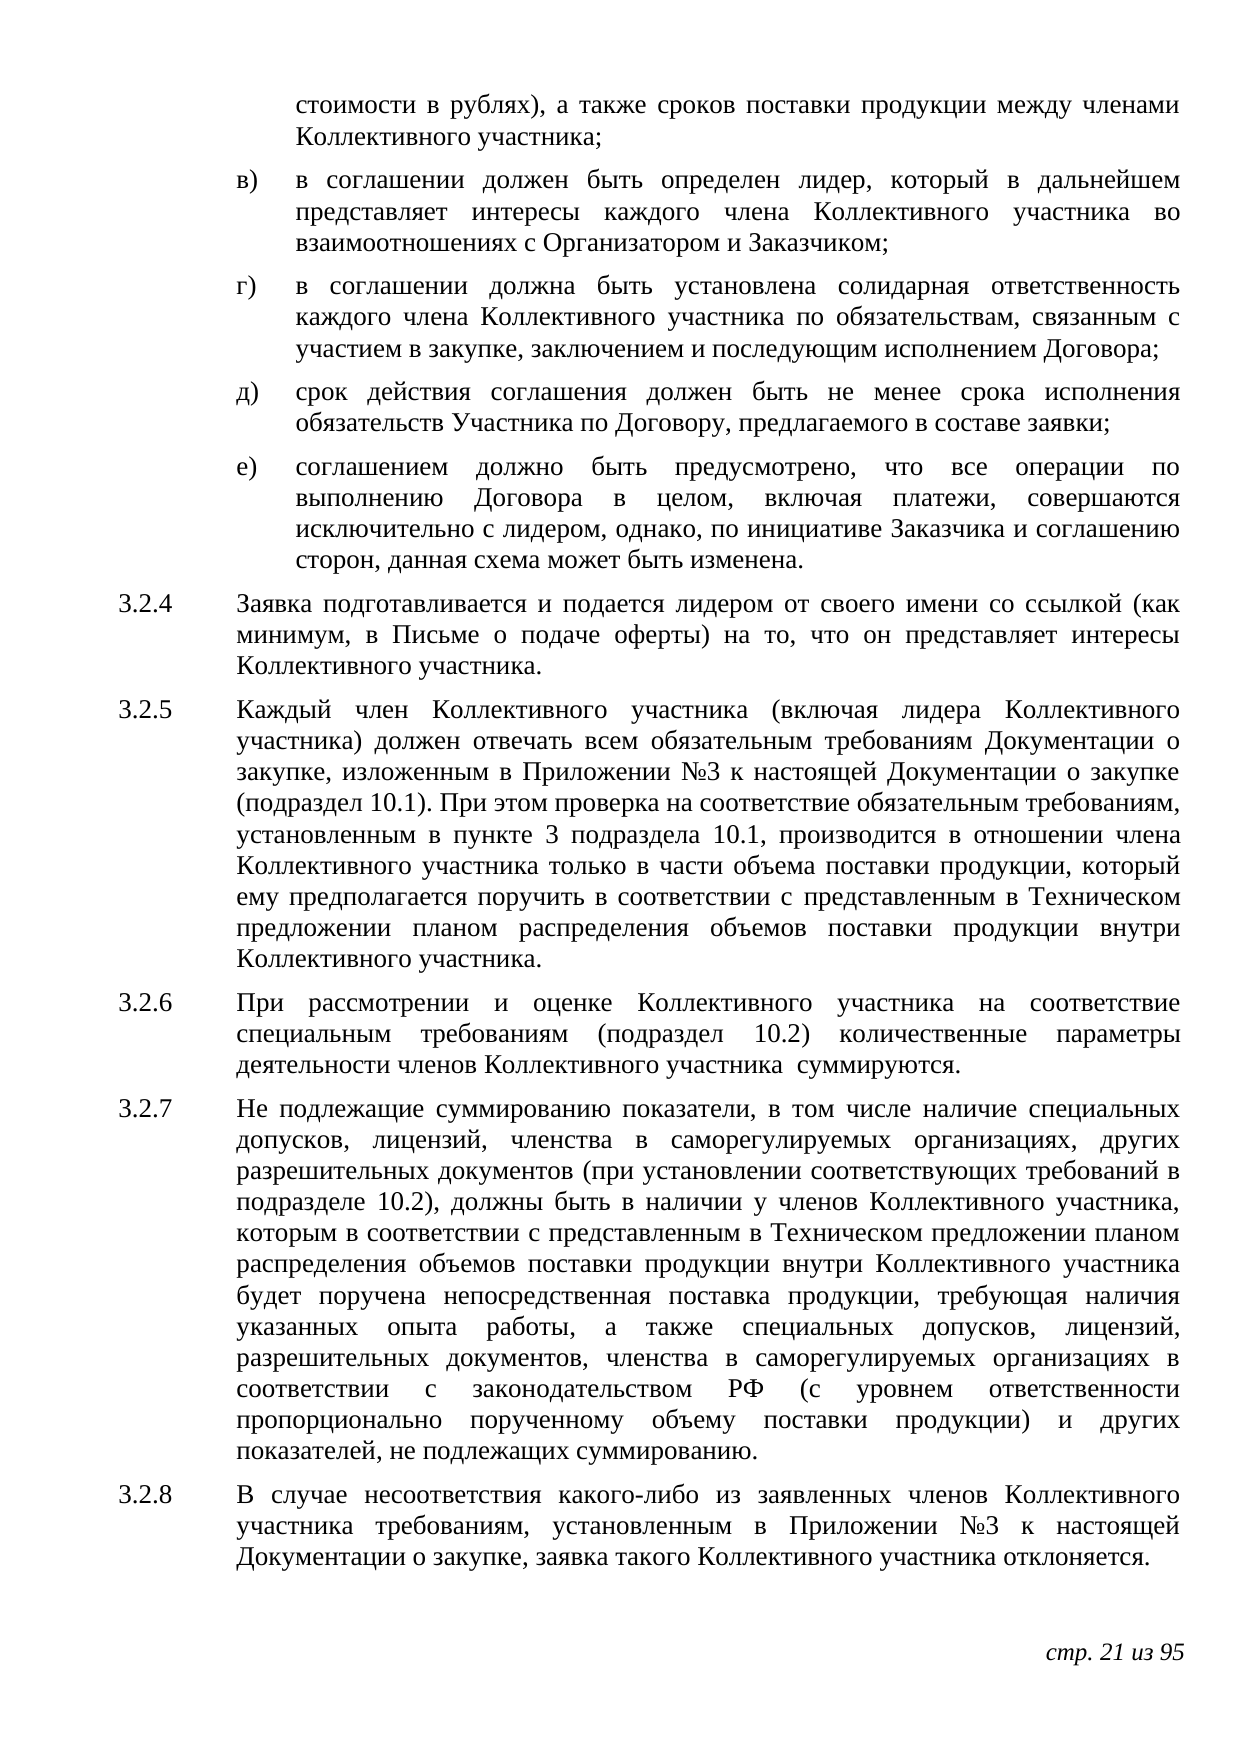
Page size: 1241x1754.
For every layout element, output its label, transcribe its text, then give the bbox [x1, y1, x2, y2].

text в соглашении должен быть определен лидер, который в дальнейшем представляет интересы каждого члена Коллективного участника во взаимоотношениях с Организатором и Заказчиком; [236, 163, 1181, 257]
text Не подлежащие суммированию показатели, в том числе наличие специальных допусков, лицензий, членства в саморегулируемых организациях, других разрешительных документов (при установлении соответствующих требований в подразделе 10.2), должны быть в наличии у членов Коллективного участника, которым в соответствии с представленным в Техническом предложении планом распределения объемов поставки продукции внутри Коллективного участника будет поручена непосредственная поставка продукции, требующая наличия указанных опыта работы, а также специальных допусков, лицензий, разрешительных документов, членства в саморегулируемых организациях в соответствии с законодательством РФ (с уровнем ответственности пропорционально порученному объему поставки продукции) и других показателей, не подлежащих суммированию. [118, 1092, 1181, 1466]
text соглашением должно быть предусмотрено, что все операции по выполнению Договора в целом, включая платежи, совершаются исключительно с лидером, однако, по инициативе Заказчика и соглашению сторон, данная схема может быть изменена. [236, 450, 1181, 575]
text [236, 89, 1181, 151]
text При рассмотрении и оценке Коллективного участника на соответствие специальным требованиям (подраздел 10.2) количественные параметры деятельности членов Коллективного участника суммируются. [118, 986, 1181, 1079]
text срок действия соглашения должен быть не менее срока исполнения обязательств Участника по Договору, предлагаемого в составе заявки; [236, 375, 1181, 438]
text Заявка подготавливается и подается лидером от своего имени со ссылкой (как минимум, в Письме о подаче оферты) на то, что он представляет интересы Коллективного участника. [118, 587, 1181, 681]
text Каждый член Коллективного участника (включая лидера Коллективного участника) должен отвечать всем обязательным требованиям Документации о закупке, изложенным в Приложении №3 к настоящей Документации о закупке (подраздел 10.1). При этом проверка на соответствие обязательным требованиям, установленным в пункте 3 подраздела 10.1, производится в отношении члена Коллективного участника только в части объема поставки продукции, который ему предполагается поручить в соответствии с представленным в Техническом предложении планом распределения объемов поставки продукции внутри Коллективного участника. [118, 693, 1181, 973]
text В случае несоответствия какого-либо из заявленных членов Коллективного участника требованиям, установленным в Приложении №3 к настоящей Документации о закупке, заявка такого Коллективного участника отклоняется. [118, 1478, 1181, 1572]
text в соглашении должна быть установлена солидарная ответственность каждого члена Коллективного участника по обязательствам, связанным с участием в закупке, заключением и последующим исполнением Договора; [236, 269, 1181, 363]
